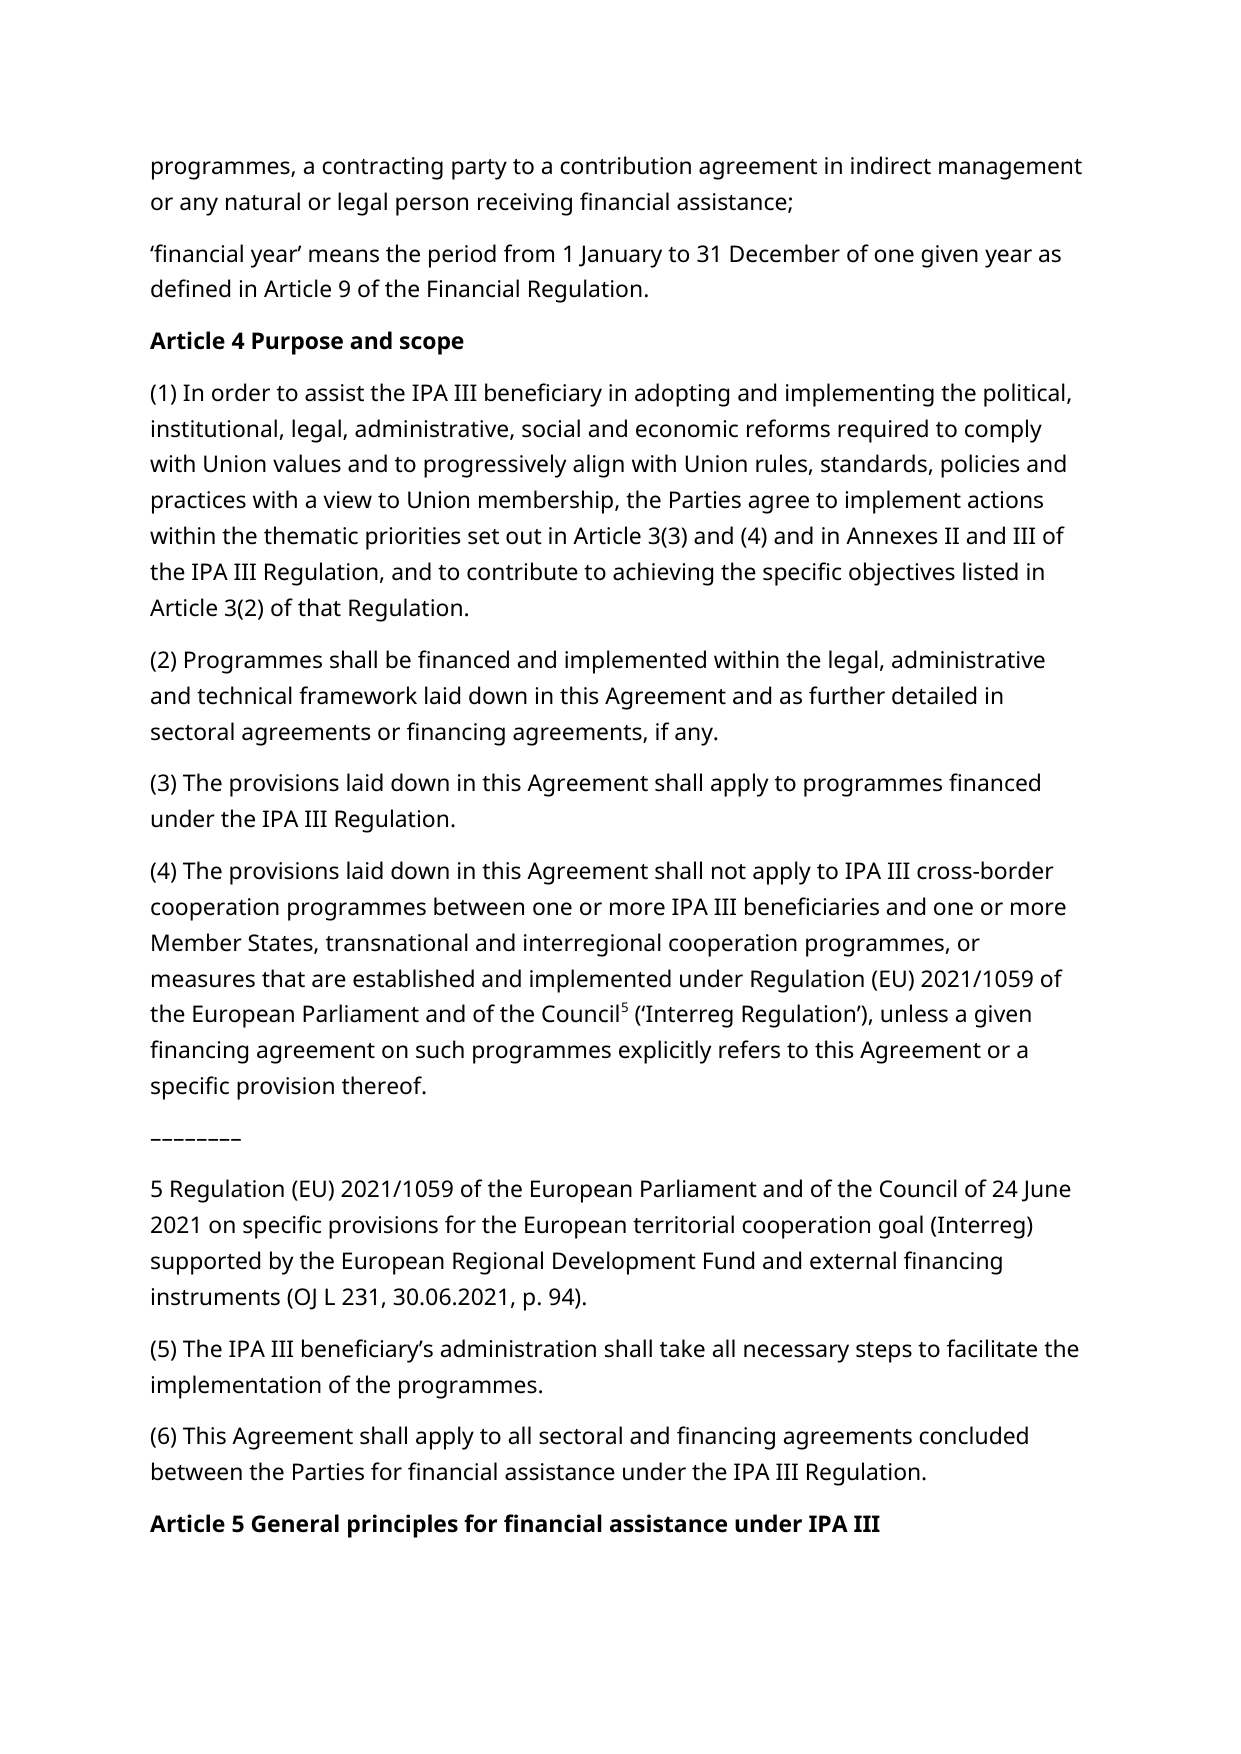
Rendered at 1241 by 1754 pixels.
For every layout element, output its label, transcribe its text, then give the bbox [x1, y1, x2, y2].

text (6) This Agreement shall apply to all sectoral and financing agreements concluded between the Parties for financial assistance under the IPA III Regulation. [150, 1420, 1090, 1487]
text ‘financial year’ means the period from 1 January to 31 December of one given year as defined in Article 9 of the Financial Regulation. [150, 237, 1090, 305]
text (4) The provisions laid down in this Agreement shall not apply to IPA III cross-border cooperation programmes between one or more IPA III beneficiaries and one or more Member States, transnational and interregional cooperation programmes, or measures that are established and implemented under Regulation (EU) 2021/1059 of the European Parliament and of the Council5 (‘Interreg Regulation’), unless a given financing agreement on such programmes explicitly refers to this Agreement or a specific provision thereof. [150, 855, 1090, 1102]
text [150, 150, 1090, 217]
text (3) The provisions laid down in this Agreement shall apply to programmes financed under the IPA III Regulation. [150, 767, 1090, 834]
text Article 5 General principles for financial assistance under IPA III [150, 1508, 1090, 1539]
text Article 4 Purpose and scope [150, 325, 1090, 356]
text 5 Regulation (EU) 2021/1059 of the European Parliament and of the Council of 24 June 2021 on specific provisions for the European territorial cooperation goal (Interreg) supported by the European Regional Development Fund and external financing instruments (OJ L 231, 30.06.2021, p. 94). [150, 1173, 1090, 1312]
text –––––––– [150, 1122, 1090, 1153]
text (2) Programmes shall be financed and implemented within the legal, administrative and technical framework laid down in this Agreement and as further detailed in sectoral agreements or financing agreements, if any. [150, 644, 1090, 747]
text (5) The IPA III beneficiary’s administration shall take all necessary steps to facilitate the implementation of the programmes. [150, 1333, 1090, 1400]
text (1) In order to assist the IPA III beneficiary in adopting and implementing the political, institutional, legal, administrative, social and economic reforms required to comply with Union values and to progressively align with Union rules, standards, policies and practices with a view to Union membership, the Parties agree to implement actions within the thematic priorities set out in Article 3(3) and (4) and in Annexes II and III of the IPA III Regulation, and to contribute to achieving the specific objectives listed in Article 3(2) of that Regulation. [150, 377, 1090, 623]
